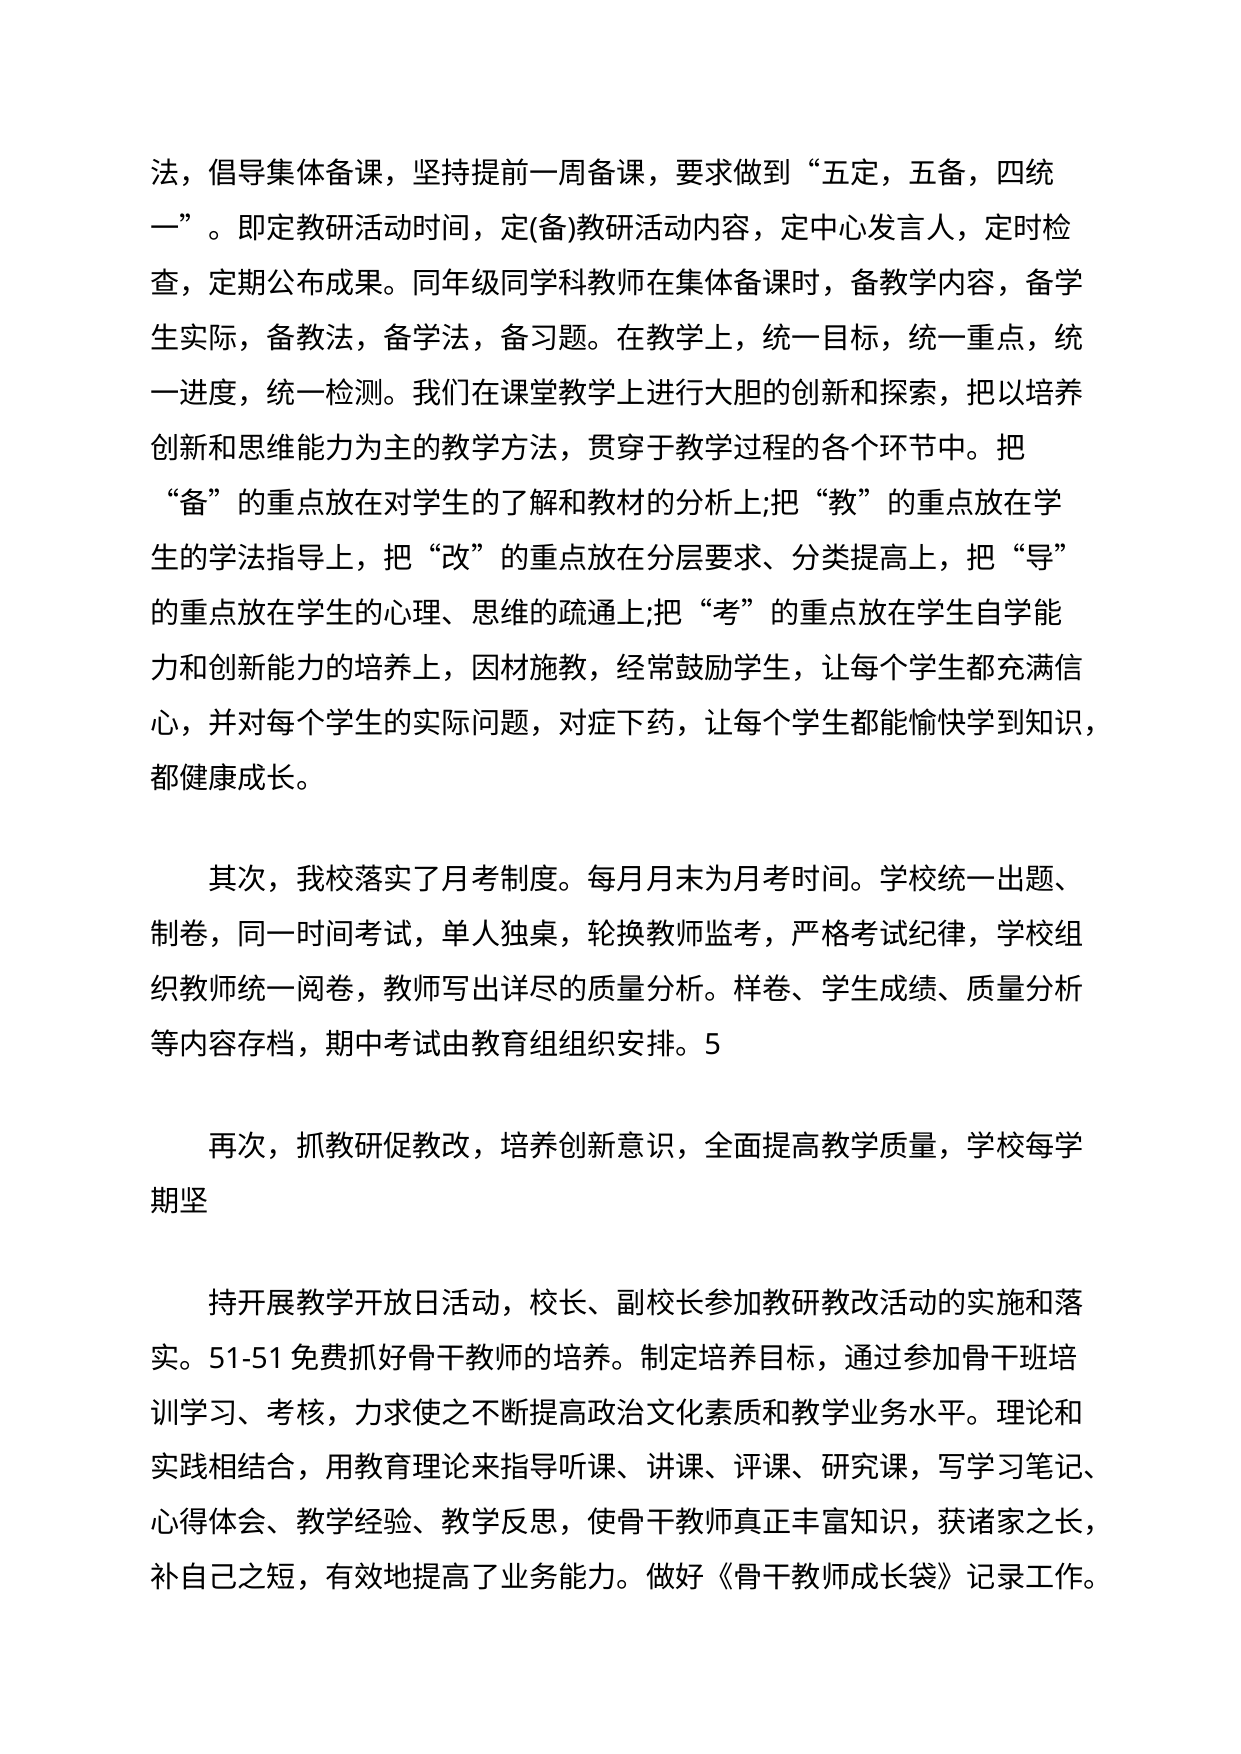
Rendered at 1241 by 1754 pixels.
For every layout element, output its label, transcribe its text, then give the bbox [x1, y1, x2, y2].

text 再次，抓教研促教改，培养创新意识，全面提高教学质量，学校每学期坚 [150, 1123, 1090, 1220]
text 其次，我校落实了月考制度。每月月末为月考时间。学校统一出题、制卷，同一时间考试，单人独桌，轮换教师监考，严格考试纪律，学校组织教师统一阅卷，教师写出详尽的质量分析。样卷、学生成绩、质量分析等内容存档，期中考试由教育组组织安排。5 [150, 856, 1090, 1063]
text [150, 1279, 1090, 1596]
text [150, 150, 1090, 796]
